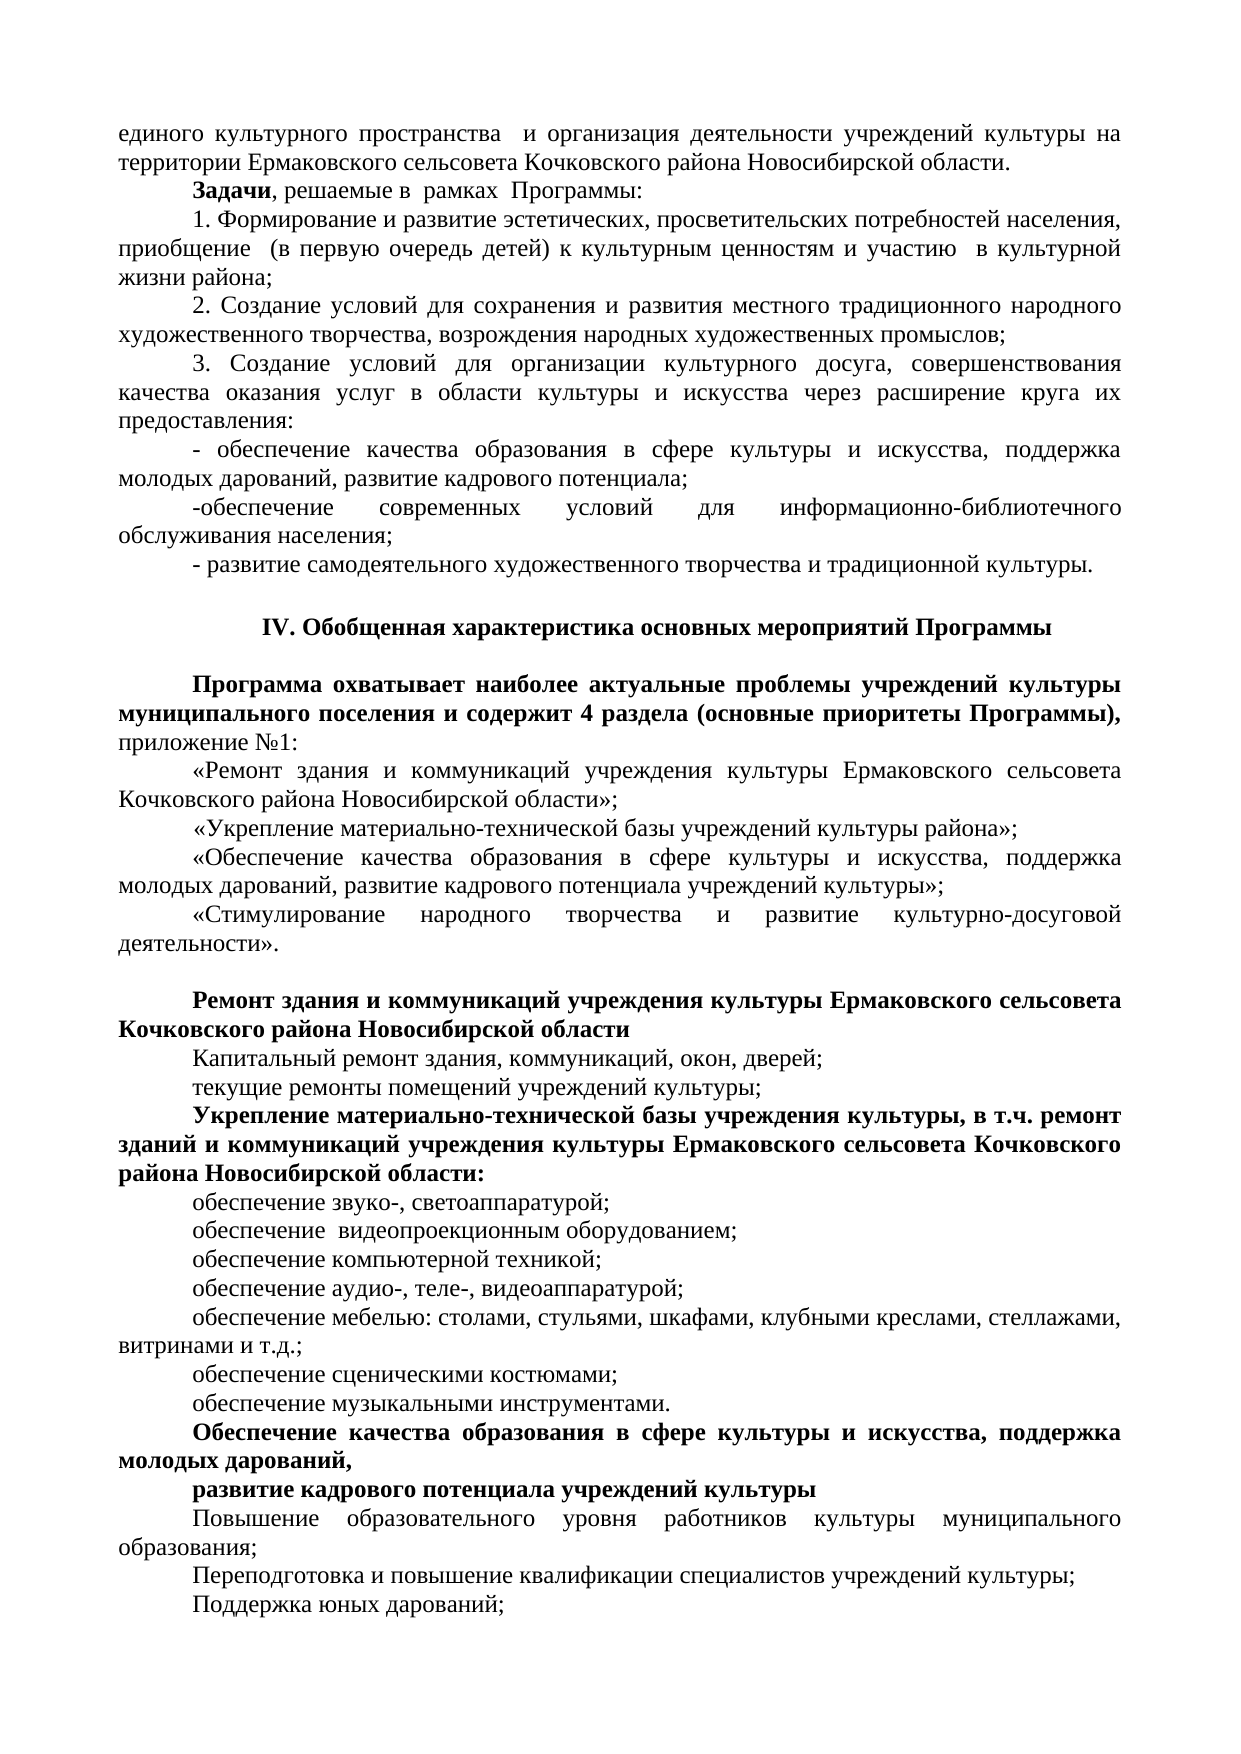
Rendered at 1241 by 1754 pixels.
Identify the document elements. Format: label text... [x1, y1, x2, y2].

text «Стимулирование народного творчества и развитие культурно-досуговой деятельности». [118, 899, 1122, 957]
text обеспечение сценическими костюмами; [118, 1359, 1122, 1388]
text «Ремонт здания и коммуникаций учреждения культуры Ермаковского сельсовета Кочковского района Новосибирской области»; [118, 755, 1122, 813]
text обеспечение компьютерной техникой; [118, 1244, 1122, 1273]
text Задачи, решаемые в рамках Программы: [118, 176, 1122, 204]
text - развитие самодеятельного художественного творчества и традиционной культуры. [118, 549, 1122, 578]
text Поддержка юных дарований; [118, 1589, 1122, 1618]
text Капитальный ремонт здания, коммуникаций, окон, дверей; [118, 1043, 1122, 1072]
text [118, 118, 1122, 176]
text «Обеспечение качества образования в сфере культуры и искусства, поддержка молодых дарований, развитие кадрового потенциала учреждений культуры»; [118, 842, 1122, 899]
text 1. Формирование и развитие эстетических, просветительских потребностей населения, приобщение (в первую очередь детей) к культурным ценностям и участию в культурной жизни района; [118, 204, 1122, 291]
text -обеспечение современных условий для информационно-библиотечного обслуживания населения; [118, 492, 1122, 549]
text Укрепление материально-технической базы учреждения культуры, в т.ч. ремонт зданий и коммуникаций учреждения культуры Ермаковского сельсовета Кочковского района Новосибирской области: [118, 1100, 1122, 1187]
text Переподготовка и повышение квалификации специалистов учреждений культуры; [118, 1560, 1122, 1589]
text обеспечение звуко-, светоаппаратурой; [118, 1187, 1122, 1215]
text текущие ремонты помещений учреждений культуры; [118, 1072, 1122, 1100]
text 3. Создание условий для организации культурного досуга, совершенствования качества оказания услуг в области культуры и искусства через расширение круга их предоставления: [118, 348, 1122, 434]
text Ремонт здания и коммуникаций учреждения культуры Ермаковского сельсовета Кочковского района Новосибирской области [118, 985, 1122, 1043]
text Программа охватывает наиболее актуальные проблемы учреждений культуры муниципального поселения и содержит 4 раздела (основные приоритеты Программы), приложение №1: [118, 669, 1122, 755]
text 2. Создание условий для сохранения и развития местного традиционного народного художественного творчества, возрождения народных художественных промыслов; [118, 291, 1122, 348]
text Обеспечение качества образования в сфере культуры и искусства, поддержка молодых дарований, [118, 1417, 1122, 1474]
text - обеспечение качества образования в сфере культуры и искусства, поддержка молодых дарований, развитие кадрового потенциала; [118, 434, 1122, 492]
text IV. Обобщенная характеристика основных мероприятий Программы [118, 612, 1122, 640]
text Повышение образовательного уровня работников культуры муниципального образования; [118, 1503, 1122, 1560]
text развитие кадрового потенциала учреждений культуры [118, 1474, 1122, 1503]
text обеспечение видеопроекционным оборудованием; [118, 1215, 1122, 1244]
text обеспечение мебелью: столами, стульями, шкафами, клубными креслами, стеллажами, витринами и т.д.; [118, 1302, 1122, 1359]
text обеспечение музыкальными инструментами. [118, 1388, 1122, 1417]
text обеспечение аудио-, теле-, видеоаппаратурой; [118, 1273, 1122, 1302]
text «Укрепление материально-технической базы учреждений культуры района»; [118, 813, 1122, 842]
